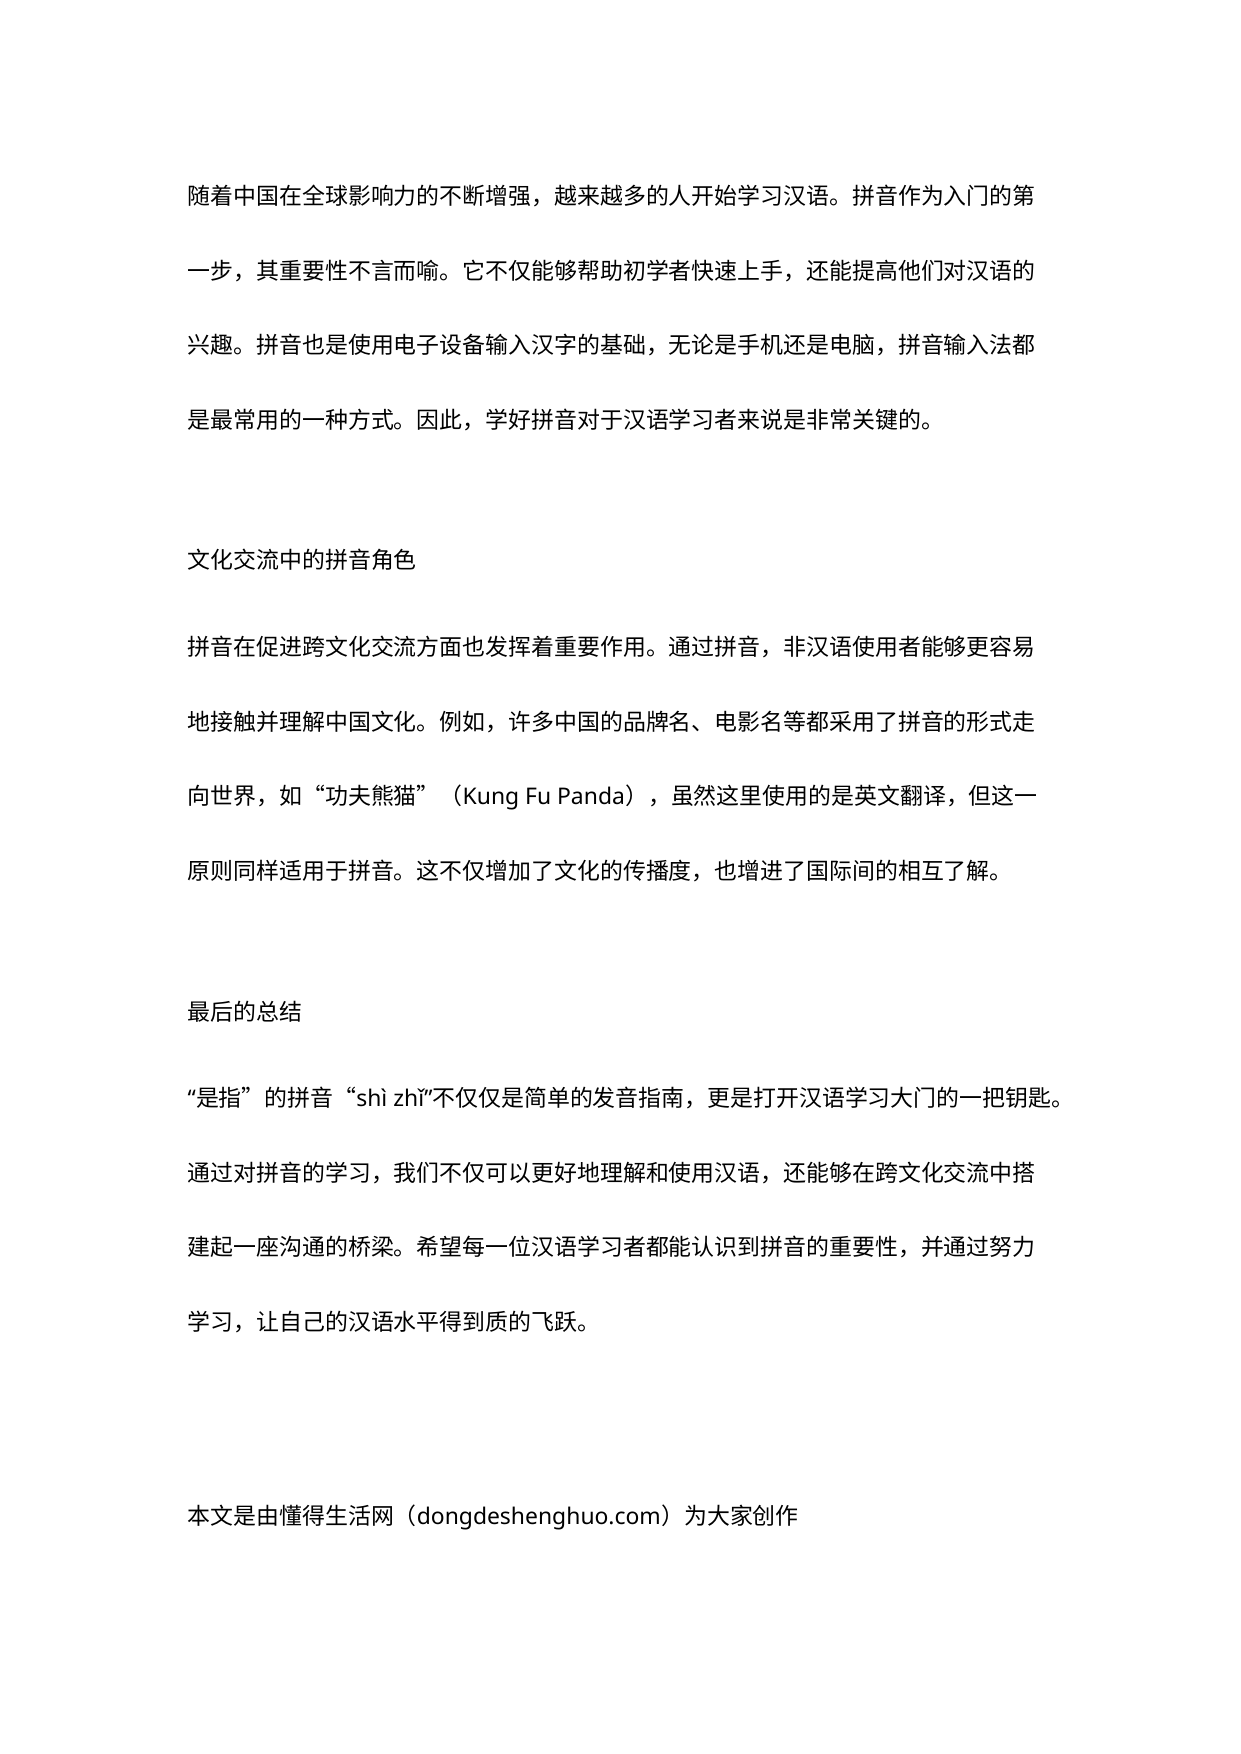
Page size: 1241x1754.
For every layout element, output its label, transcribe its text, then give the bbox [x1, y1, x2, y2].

text 文化交流中的拼音角色 [187, 526, 1053, 591]
text “是指”的拼音“shì zhǐ”不仅仅是简单的发音指南，更是打开汉语学习大门的一把钥匙。通过对拼音的学习，我们不仅可以更好地理解和使用汉语，还能够在跨文化交流中搭建起一座沟通的桥梁。希望每一位汉语学习者都能认识到拼音的重要性，并通过努力学习，让自己的汉语水平得到质的飞跃。 [187, 1064, 1053, 1353]
text 随着中国在全球影响力的不断增强，越来越多的人开始学习汉语。拼音作为入门的第一步，其重要性不言而喻。它不仅能够帮助初学者快速上手，还能提高他们对汉语的兴趣。拼音也是使用电子设备输入汉字的基础，无论是手机还是电脑，拼音输入法都是最常用的一种方式。因此，学好拼音对于汉语学习者来说是非常关键的。 [187, 162, 1053, 451]
text 最后的总结 [187, 977, 1053, 1042]
text 拼音在促进跨文化交流方面也发挥着重要作用。通过拼音，非汉语使用者能够更容易地接触并理解中国文化。例如，许多中国的品牌名、电影名等都采用了拼音的形式走向世界，如“功夫熊猫”（Kung Fu Panda），虽然这里使用的是英文翻译，但这一原则同样适用于拼音。这不仅增加了文化的传播度，也增进了国际间的相互了解。 [187, 613, 1053, 902]
text 本文是由懂得生活网（dongdeshenghuo.com）为大家创作 [187, 1482, 1053, 1547]
